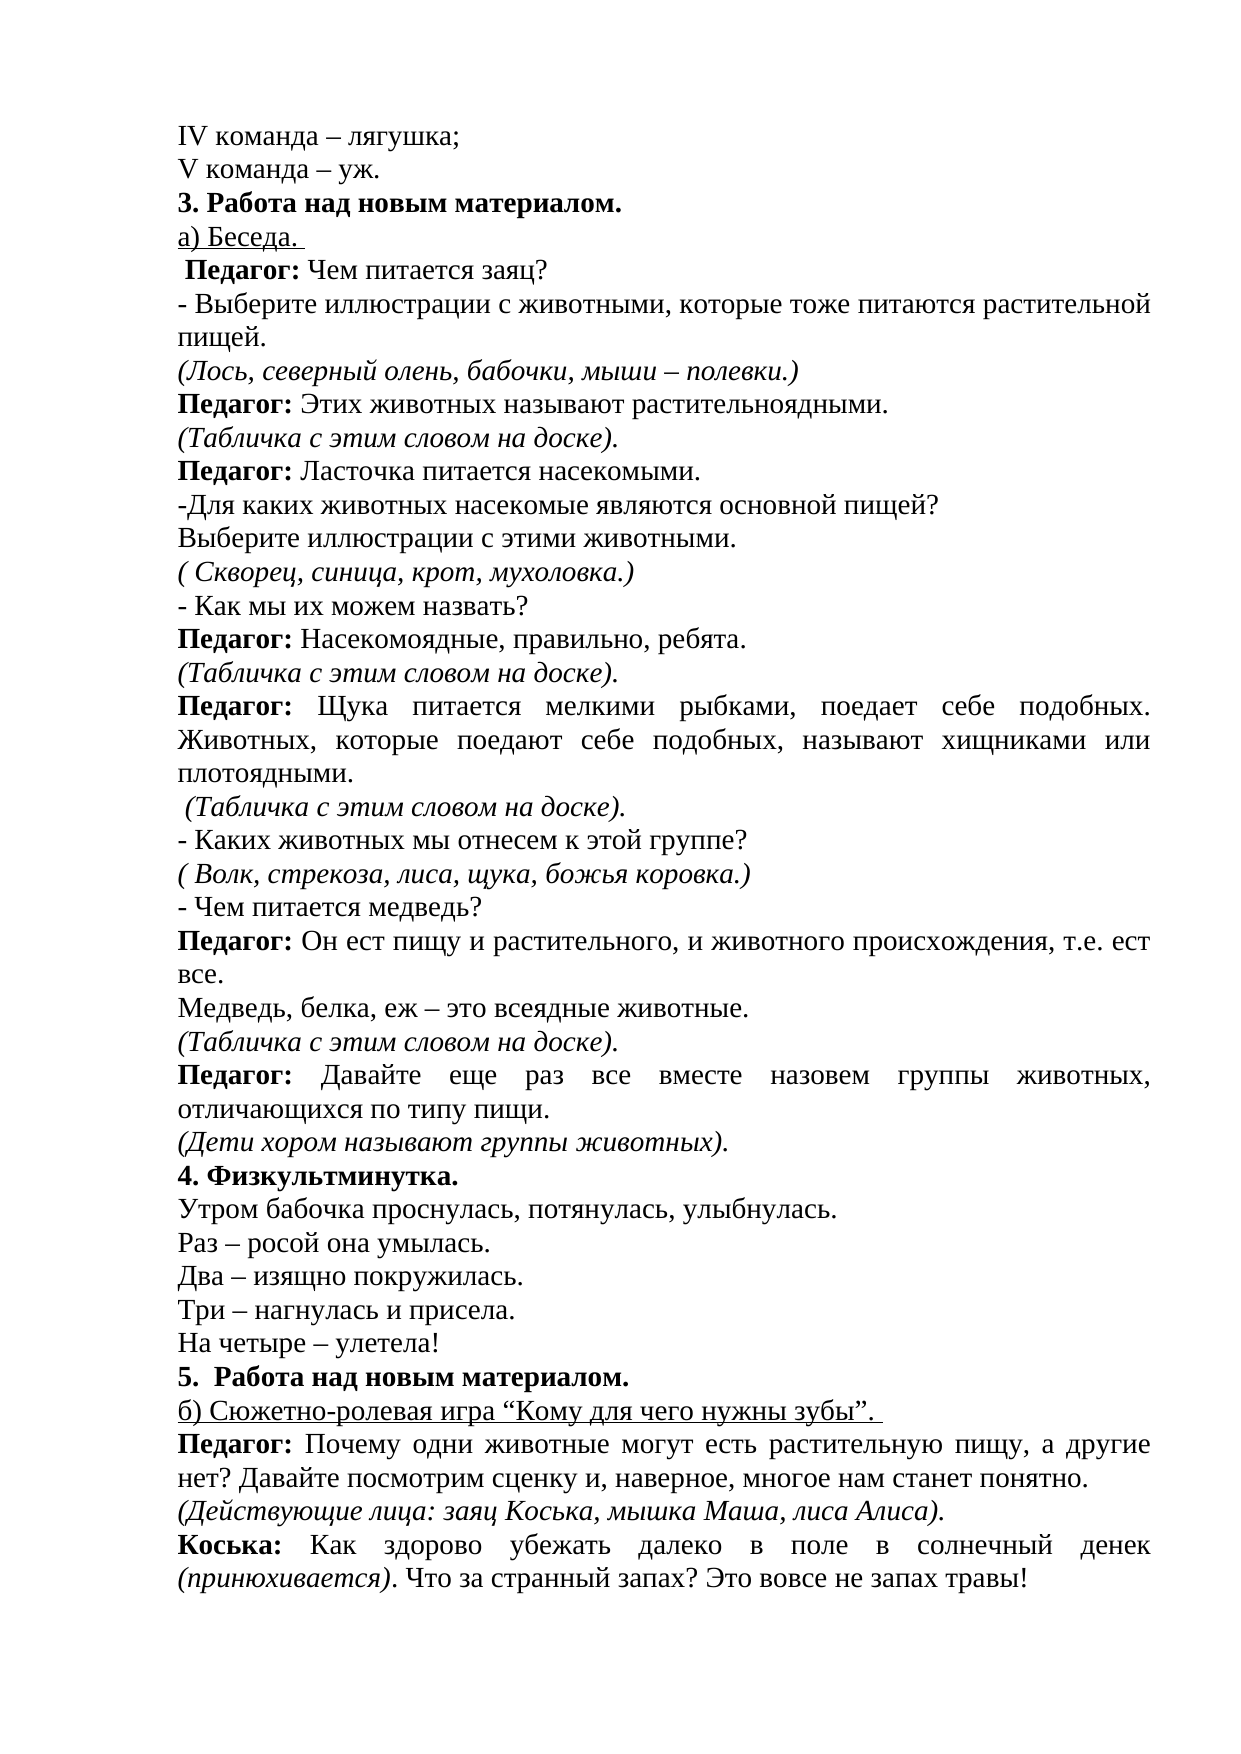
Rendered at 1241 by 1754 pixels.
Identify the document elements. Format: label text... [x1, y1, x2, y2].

text Педагог: Чем питается заяц? [177, 252, 1152, 286]
text Утром бабочка проснулась, потянулась, улыбнулась. [177, 1191, 1152, 1225]
text (Лось, северный олень, бабочки, мыши – полевки.) [177, 353, 1152, 386]
text 3. Работа над новым материалом. [177, 185, 1152, 219]
text Раз – росой она умылась. [177, 1225, 1152, 1258]
text (Табличка с этим словом на доске). [177, 789, 1152, 822]
text б) Сюжетно-ролевая игра “Кому для чего нужны зубы”. [177, 1393, 1152, 1426]
text - Каких животных мы отнесем к этой группе? [177, 822, 1152, 856]
text Педагог: Ласточка питается насекомыми. [177, 453, 1152, 487]
text - Выберите иллюстрации с животными, которые тоже питаются растительной пищей. [177, 286, 1152, 353]
text Медведь, белка, еж – это всеядные животные. [177, 990, 1152, 1024]
text (Табличка с этим словом на доске). [177, 1024, 1152, 1057]
text На четыре – улетела! [177, 1326, 1152, 1359]
text 4. Физкультминутка. [177, 1158, 1152, 1191]
text Педагог: Почему одни животные могут есть растительную пищу, а другие нет? Давайте посмотрим сценку и, наверное, многое нам станет понятно. [177, 1426, 1152, 1493]
text Выберите иллюстрации с этими животными. [177, 521, 1152, 554]
text Два – изящно покружилась. [177, 1258, 1152, 1292]
text (Действующие лица: заяц Коська, мышка Маша, лиса Алиса). [177, 1493, 1152, 1527]
text Педагог: Он ест пищу и растительного, и животного происхождения, т.е. ест все. [177, 923, 1152, 990]
text -Для каких животных насекомые являются основной пищей? [177, 487, 1152, 521]
text Три – нагнулась и присела. [177, 1292, 1152, 1326]
text Педагог: Насекомоядные, правильно, ребята. [177, 621, 1152, 655]
text (Табличка с этим словом на доске). [177, 655, 1152, 688]
text (Табличка с этим словом на доске). [177, 420, 1152, 453]
text ( Скворец, синица, крот, мухоловка.) [177, 554, 1152, 588]
text Педагог: Этих животных называют растительноядными. [177, 386, 1152, 420]
text Педагог: Давайте еще раз все вместе назовем группы животных, отличающихся по типу пищи. [177, 1057, 1152, 1124]
text Педагог: Щука питается мелкими рыбками, поедает себе подобных. Животных, которые поедают себе подобных, называют хищниками или плотоядными. [177, 688, 1152, 789]
text ( Волк, стрекоза, лиса, щука, божья коровка.) [177, 856, 1152, 889]
text - Как мы их можем назвать? [177, 588, 1152, 621]
text 5. Работа над новым материалом. [177, 1359, 1152, 1393]
text - Чем питается медведь? [177, 889, 1152, 923]
text а) Беседа. [177, 219, 1152, 252]
text (Дети хором называют группы животных). [177, 1124, 1152, 1158]
text Коська: Как здорово убежать далеко в поле в солнечный денек (принюхивается). Что за странный запах? Это вовсе не запах травы! [177, 1527, 1152, 1594]
text IV команда – лягушка; [177, 118, 1152, 152]
text V команда – уж. [177, 152, 1152, 185]
